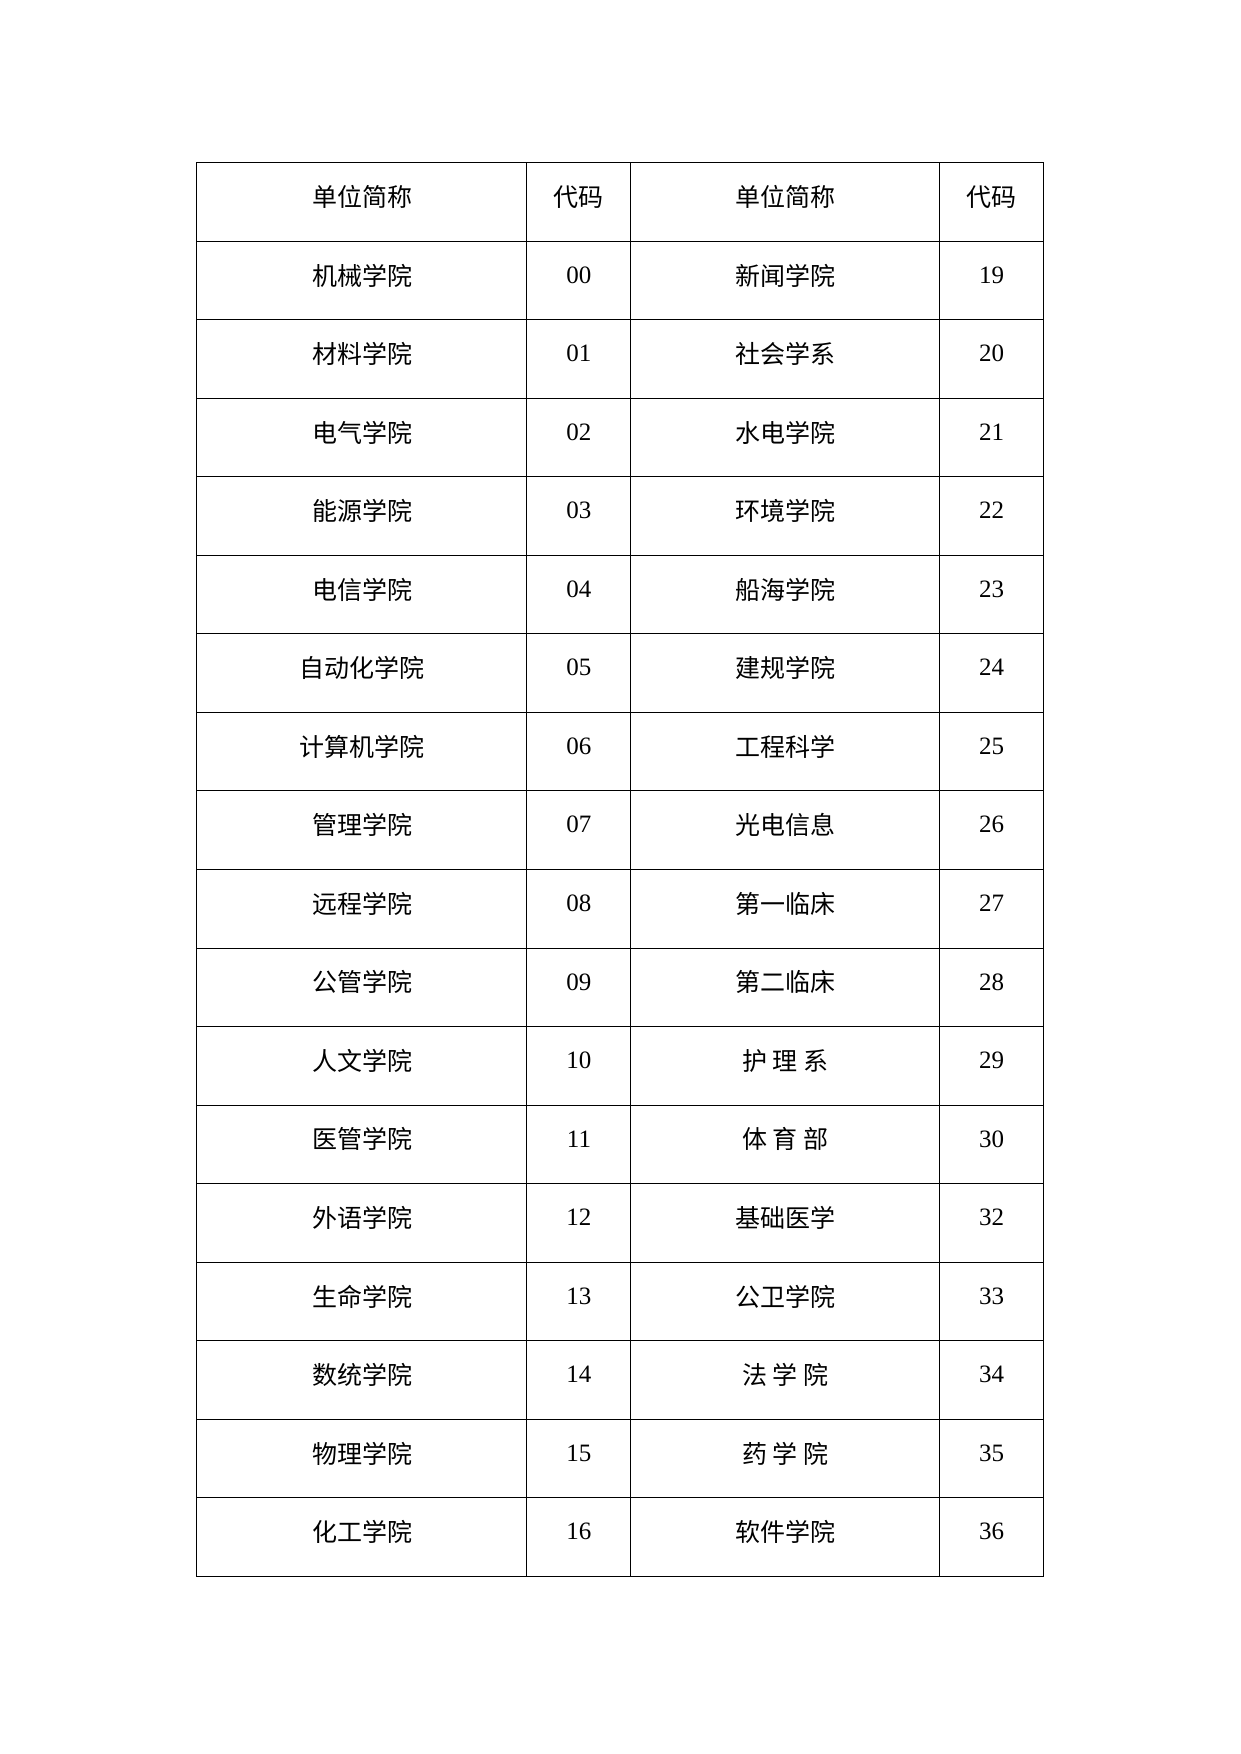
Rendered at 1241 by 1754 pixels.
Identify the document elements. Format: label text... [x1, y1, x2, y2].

table_cell 00 [527, 242, 630, 319]
table_cell 水电学院 [631, 399, 939, 476]
table_header 代码 [940, 163, 1043, 241]
table_cell 12 [527, 1184, 630, 1262]
table_cell 人文学院 [197, 1027, 526, 1104]
table_cell 新闻学院 [631, 242, 939, 319]
table_cell 03 [527, 477, 630, 555]
table_cell 自动化学院 [197, 634, 526, 712]
table_cell 电气学院 [197, 399, 526, 476]
table_cell 化工学院 [197, 1498, 526, 1576]
table_cell 14 [527, 1341, 630, 1419]
table_cell 02 [527, 399, 630, 476]
table_header 代码 [527, 163, 630, 241]
table_cell 28 [940, 949, 1043, 1026]
table_cell 09 [527, 949, 630, 1026]
table_cell 光电信息 [631, 791, 939, 869]
table_cell 公卫学院 [631, 1263, 939, 1340]
table_cell 建规学院 [631, 634, 939, 712]
table_cell 外语学院 [197, 1184, 526, 1262]
table_cell 08 [527, 870, 630, 947]
table_cell 13 [527, 1263, 630, 1340]
table_cell 26 [940, 791, 1043, 869]
table_cell 计算机学院 [197, 713, 526, 790]
table_cell 船海学院 [631, 556, 939, 633]
table_cell 19 [940, 242, 1043, 319]
table_cell 34 [940, 1341, 1043, 1419]
table_cell 材料学院 [197, 320, 526, 398]
table_cell 第二临床 [631, 949, 939, 1026]
table_cell 法 学 院 [631, 1341, 939, 1419]
table_cell 社会学系 [631, 320, 939, 398]
table_cell 体 育 部 [631, 1106, 939, 1183]
table_cell 27 [940, 870, 1043, 947]
table_cell 24 [940, 634, 1043, 712]
table_cell 23 [940, 556, 1043, 633]
table_cell 第一临床 [631, 870, 939, 947]
table_cell 管理学院 [197, 791, 526, 869]
table_header 单位简称 [631, 163, 939, 241]
table_cell 护 理 系 [631, 1027, 939, 1104]
table_cell 01 [527, 320, 630, 398]
table_cell 36 [940, 1498, 1043, 1576]
table_cell 环境学院 [631, 477, 939, 555]
table_cell 11 [527, 1106, 630, 1183]
table_cell 药 学 院 [631, 1420, 939, 1497]
table_cell 15 [527, 1420, 630, 1497]
table_cell 32 [940, 1184, 1043, 1262]
table_cell 远程学院 [197, 870, 526, 947]
table_cell 医管学院 [197, 1106, 526, 1183]
table_cell 06 [527, 713, 630, 790]
table_cell 04 [527, 556, 630, 633]
table_cell 工程科学 [631, 713, 939, 790]
table_cell 16 [527, 1498, 630, 1576]
table_cell 29 [940, 1027, 1043, 1104]
table_cell 21 [940, 399, 1043, 476]
table_cell 07 [527, 791, 630, 869]
table_header 单位简称 [197, 163, 526, 241]
table_cell 10 [527, 1027, 630, 1104]
table_cell 机械学院 [197, 242, 526, 319]
table_cell 20 [940, 320, 1043, 398]
table_cell 物理学院 [197, 1420, 526, 1497]
table_cell 35 [940, 1420, 1043, 1497]
table_cell 公管学院 [197, 949, 526, 1026]
table_cell 软件学院 [631, 1498, 939, 1576]
table_cell 电信学院 [197, 556, 526, 633]
table_cell 22 [940, 477, 1043, 555]
table_cell 基础医学 [631, 1184, 939, 1262]
table_cell 05 [527, 634, 630, 712]
table_cell 25 [940, 713, 1043, 790]
table_cell 数统学院 [197, 1341, 526, 1419]
table_cell 30 [940, 1106, 1043, 1183]
table_cell 生命学院 [197, 1263, 526, 1340]
table_cell 能源学院 [197, 477, 526, 555]
table_cell 33 [940, 1263, 1043, 1340]
